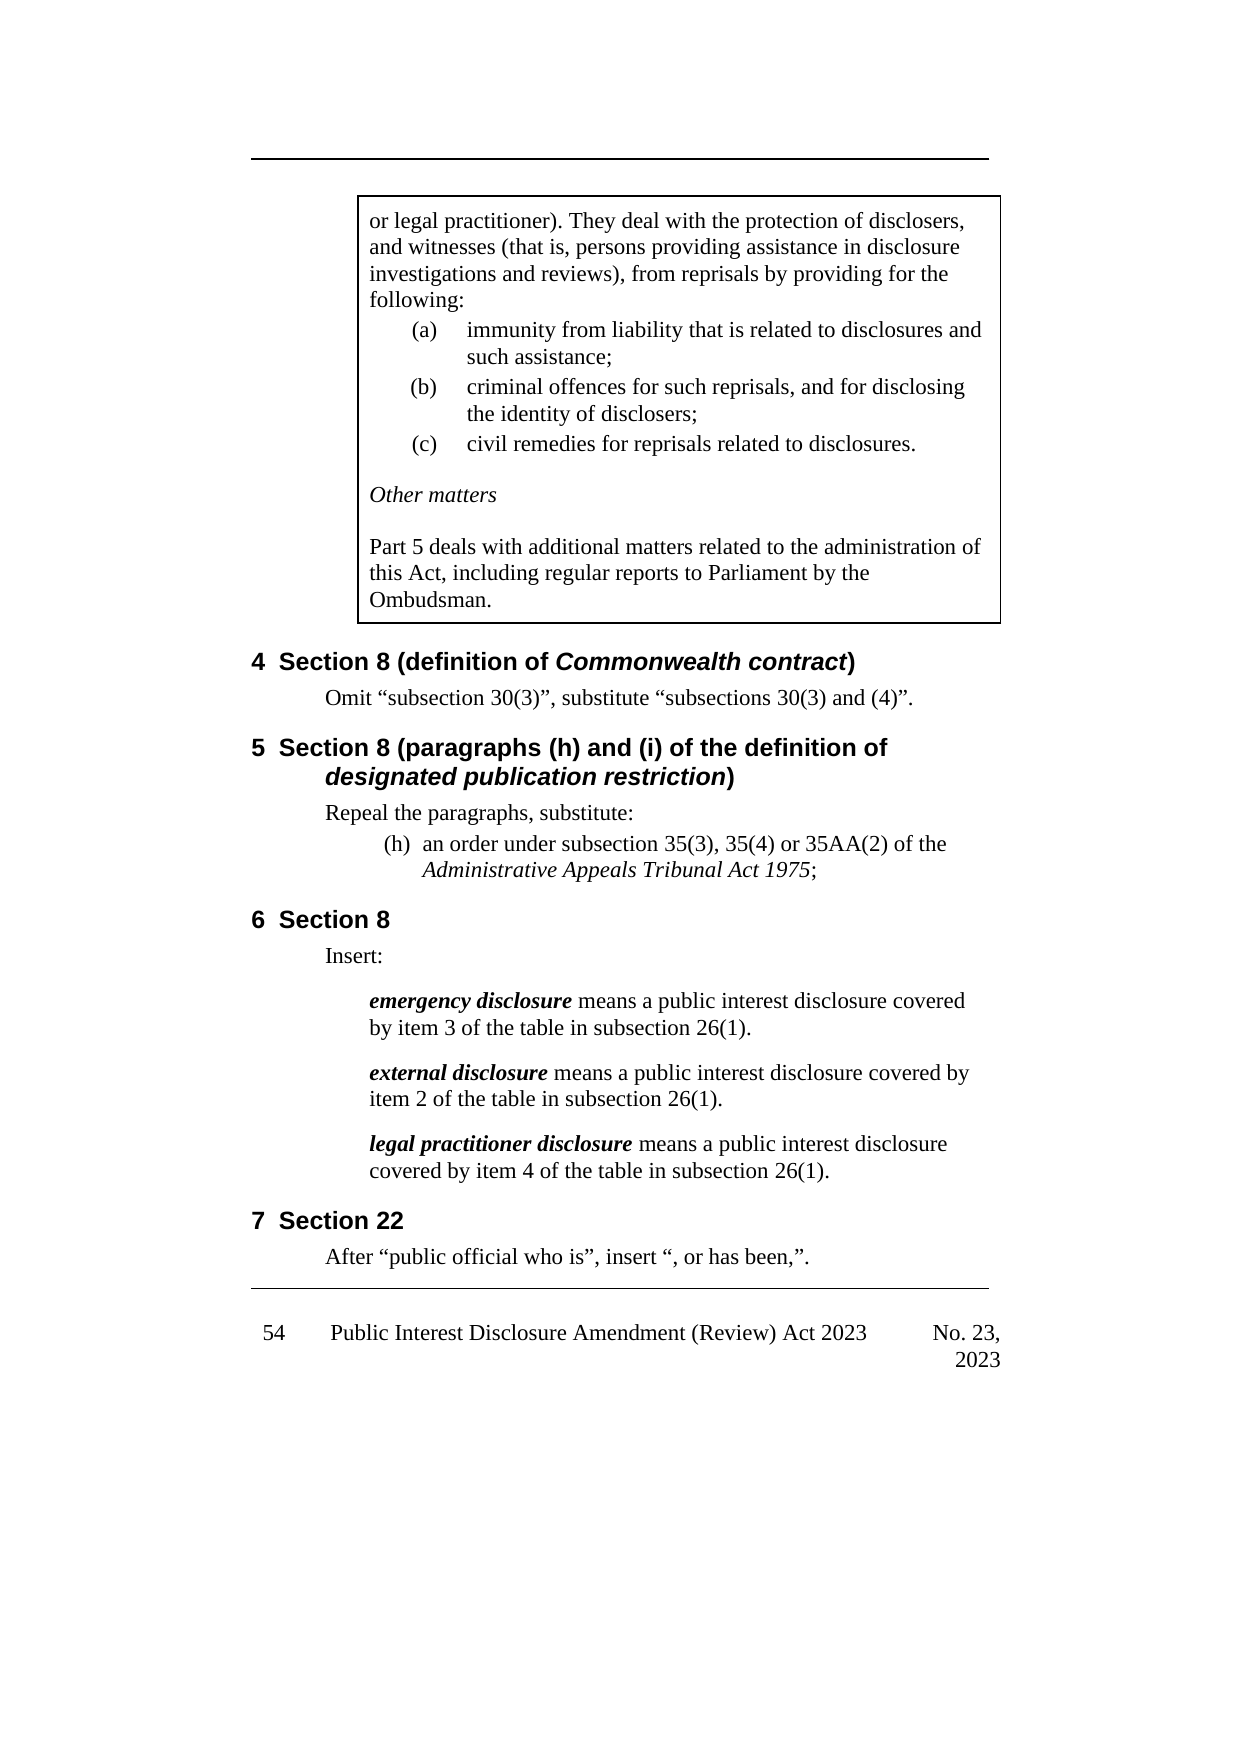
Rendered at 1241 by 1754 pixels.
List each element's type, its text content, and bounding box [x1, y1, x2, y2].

text After “public official who is”, insert “, or has been,”. [325, 1243, 989, 1269]
text (c) civil remedies for reprisals related to disclosures. [359, 418, 1000, 457]
text external disclosure means a public interest disclosure covered by item 2 of the table in subsection 26(1). [369, 1059, 989, 1112]
text legal practitioner disclosure means a public interest disclosure covered by item 4 of the table in subsection 26(1). [369, 1130, 989, 1183]
text (h) an order under subsection 35(3), 35(4) or 35AA(2) of the Administrative Appeals Tribunal Act 1975; [251, 829, 989, 882]
text (b) criminal offences for such reprisals, and for disclosing the identity of disclosers; [359, 361, 1000, 418]
text 5 Section 8 (paragraphs (h) and (i) of the definition of designated publication restriction) [251, 733, 989, 791]
text 6 Section 8 [251, 905, 989, 934]
text emergency disclosure means a public interest disclosure covered by item 3 of the table in subsection 26(1). [369, 987, 989, 1040]
text Repeal the paragraphs, substitute: [325, 799, 989, 825]
text (a) immunity from liability that is related to disclosures and such assistance; [359, 304, 1000, 361]
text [359, 197, 1000, 304]
text 7 Section 22 [251, 1206, 989, 1235]
text Omit “subsection 30(3)”, substitute “subsections 30(3) and (4)”. [325, 684, 989, 710]
text Other matters [359, 469, 1000, 508]
text Part 5 deals with additional matters related to the administration of this Act, including regular reports to Parliament by the Ombudsman. [359, 521, 1000, 622]
text 4 Section 8 (definition of Commonwealth contract) [251, 647, 989, 676]
text Insert: [325, 942, 989, 969]
